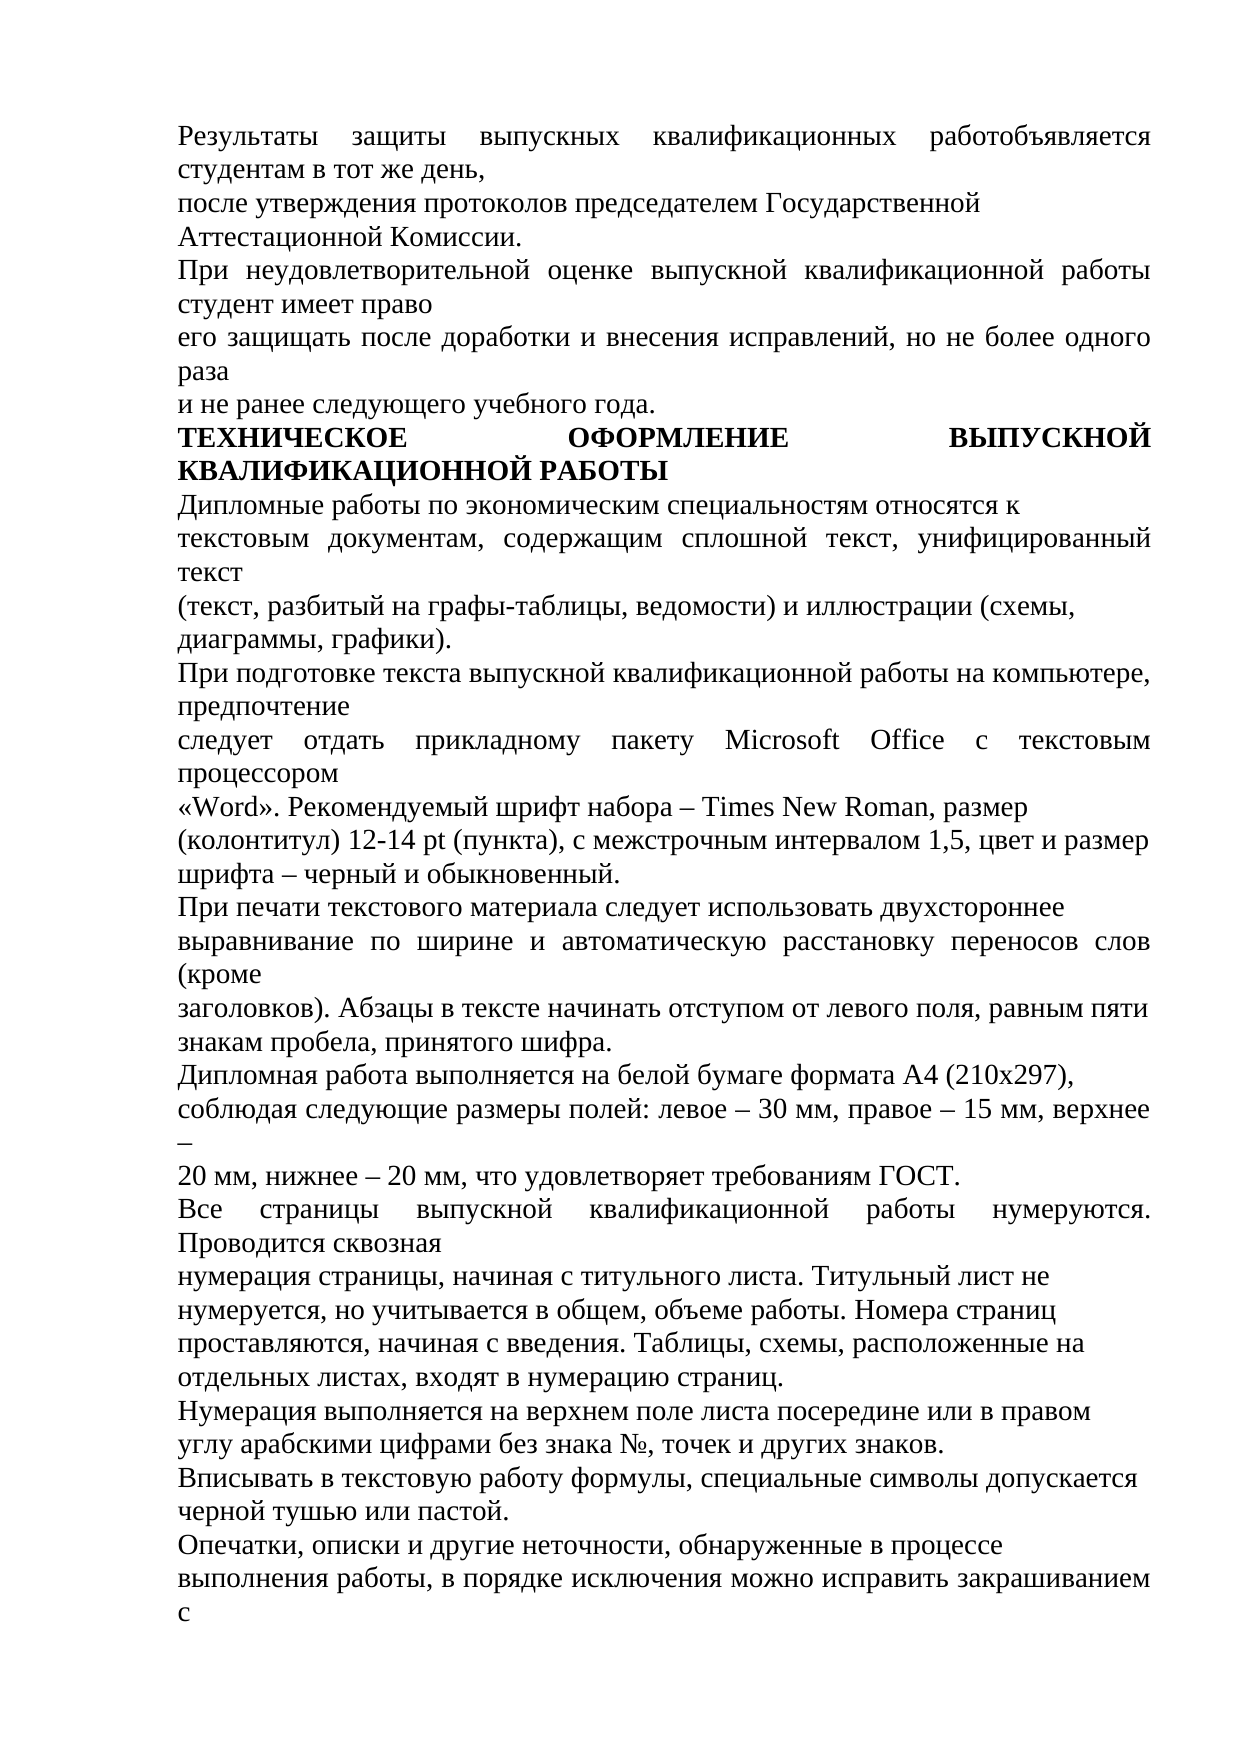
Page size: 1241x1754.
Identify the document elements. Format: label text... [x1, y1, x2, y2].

text При подготовке текста выпускной квалификационной работы на компьютере, предпочтение [177, 655, 1152, 722]
text Вписывать в текстовую работу формулы, специальные символы допускается [177, 1460, 1152, 1493]
text Дипломная работа выполняется на белой бумаге формата А4 (210х297), [177, 1057, 1152, 1091]
text после утверждения протоколов председателем Государственной [177, 185, 1152, 219]
text и не ранее следующего учебного года. [177, 386, 1152, 420]
text знакам пробела, принятого шифра. [177, 1024, 1152, 1057]
text заголовков). Абзацы в тексте начинать отступом от левого поля, равным пяти [177, 990, 1152, 1024]
text проставляются, начиная с введения. Таблицы, схемы, расположенные на [177, 1326, 1152, 1359]
text При неудовлетворительной оценке выпускной квалификационной работы студент имеет право [177, 252, 1152, 319]
text выполнения работы, в порядке исключения можно исправить закрашиванием с [177, 1560, 1152, 1627]
text «Word». Рекомендуемый шрифт набора – Times New Roman, размер [177, 789, 1152, 822]
text Результаты защиты выпускных квалификационных работобъявляется студентам в тот же день, [177, 118, 1152, 185]
text Все страницы выпускной квалификационной работы нумеруются. Проводится сквозная [177, 1191, 1152, 1258]
text Опечатки, описки и другие неточности, обнаруженные в процессе [177, 1527, 1152, 1560]
text (текст, разбитый на графы-таблицы, ведомости) и иллюстрации (схемы, [177, 588, 1152, 621]
text (колонтитул) 12-14 pt (пункта), с межстрочным интервалом 1,5, цвет и размер [177, 822, 1152, 856]
text его защищать после доработки и внесения исправлений, но не более одного раза [177, 319, 1152, 386]
text выравнивание по ширине и автоматическую расстановку переносов слов (кроме [177, 923, 1152, 990]
text нумерация страницы, начиная с титульного листа. Титульный лист не [177, 1258, 1152, 1292]
text отдельных листах, входят в нумерацию страниц. [177, 1359, 1152, 1393]
text Аттестационной Комиссии. [177, 219, 1152, 252]
text текстовым документам, содержащим сплошной текст, унифицированный текст [177, 521, 1152, 588]
text При печати текстового материала следует использовать двухстороннее [177, 889, 1152, 923]
text углу арабскими цифрами без знака №, точек и других знаков. [177, 1426, 1152, 1460]
text черной тушью или пастой. [177, 1493, 1152, 1527]
text ТЕХНИЧЕСКОЕ ОФОРМЛЕНИЕ ВЫПУСКНОЙ КВАЛИФИКАЦИОННОЙ РАБОТЫ [177, 420, 1152, 487]
text шрифта – черный и обыкновенный. [177, 856, 1152, 889]
text нумеруется, но учитывается в общем, объеме работы. Номера страниц [177, 1292, 1152, 1326]
text Дипломные работы по экономическим специальностям относятся к [177, 487, 1152, 521]
text Нумерация выполняется на верхнем поле листа посередине или в правом [177, 1393, 1152, 1426]
text 20 мм, нижнее – 20 мм, что удовлетворяет требованиям ГОСТ. [177, 1158, 1152, 1191]
text соблюдая следующие размеры полей: левое – 30 мм, правое – 15 мм, верхнее – [177, 1091, 1152, 1158]
text следует отдать прикладному пакету Microsoft Office с текстовым процессором [177, 722, 1152, 789]
text диаграммы, графики). [177, 621, 1152, 655]
